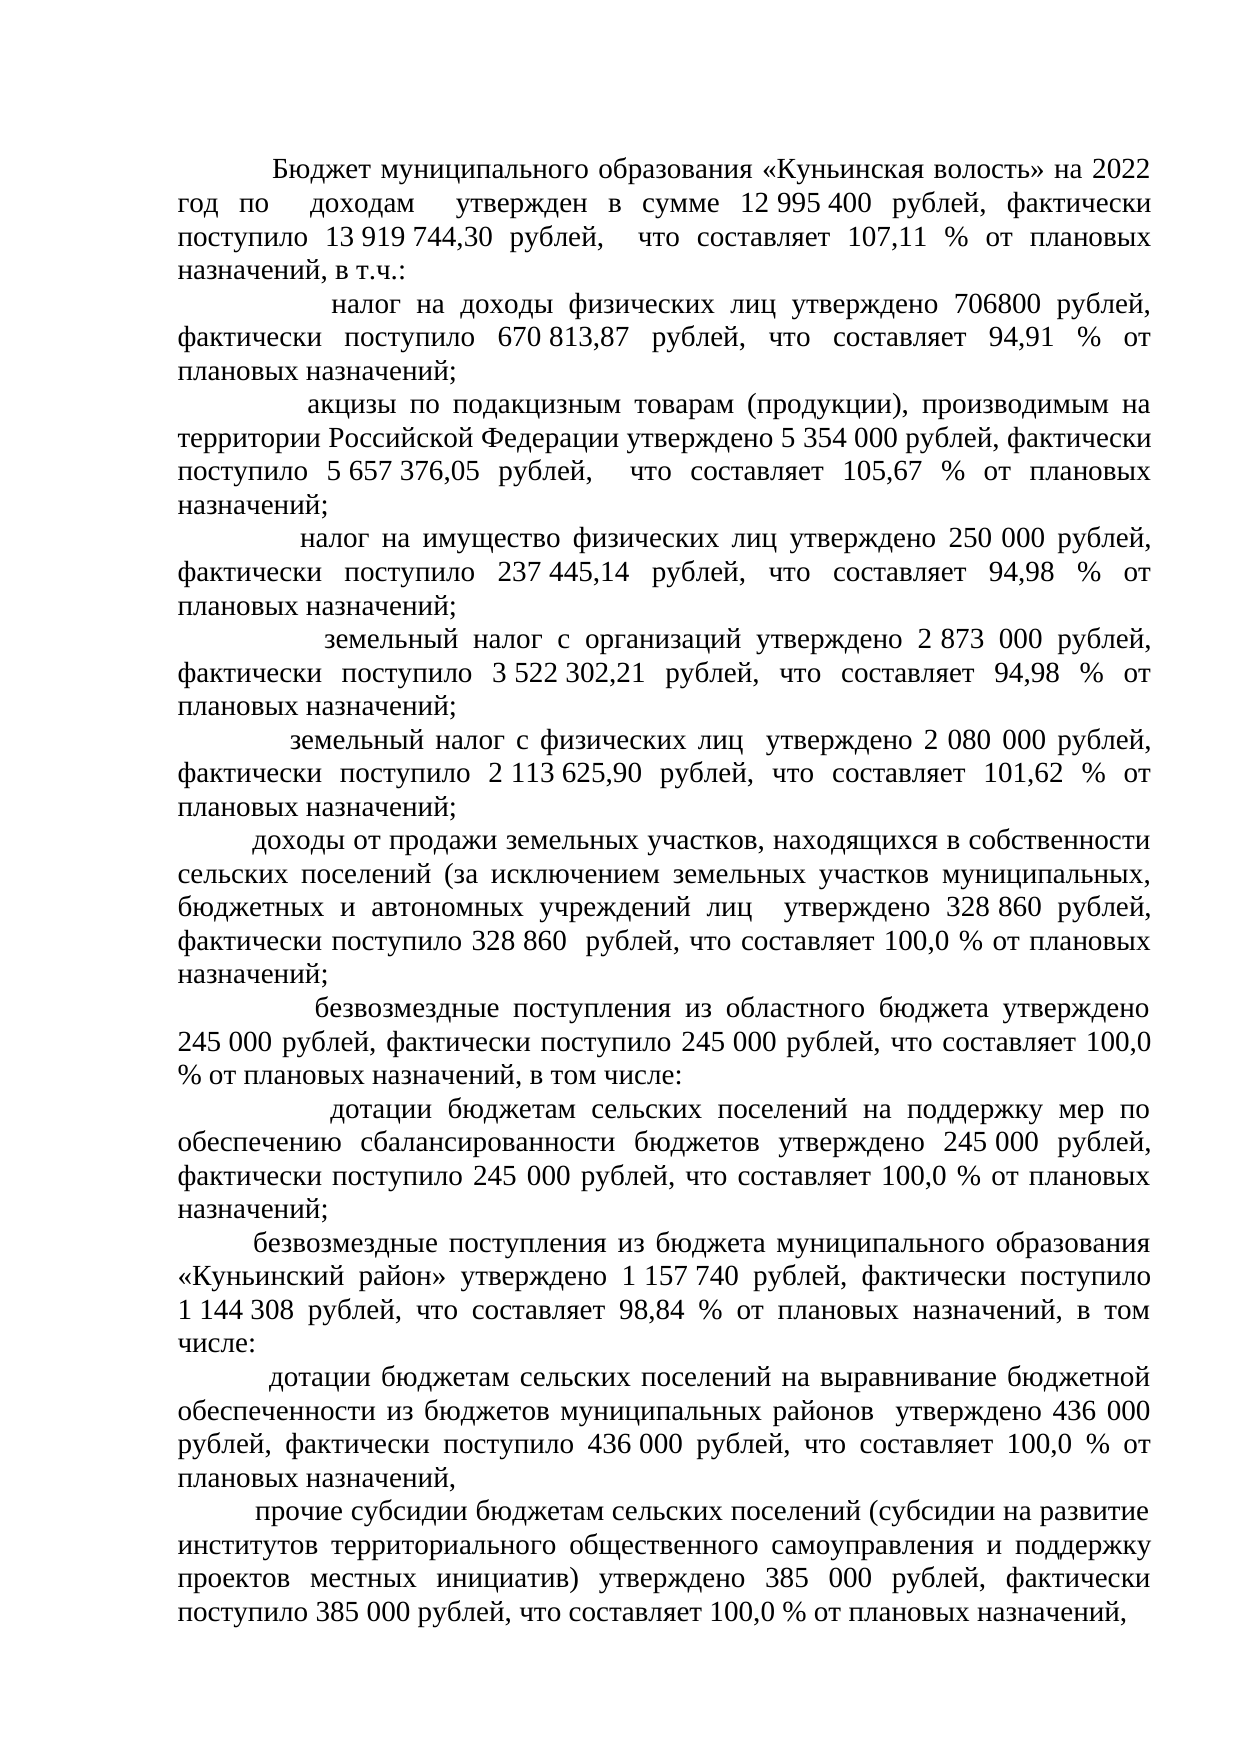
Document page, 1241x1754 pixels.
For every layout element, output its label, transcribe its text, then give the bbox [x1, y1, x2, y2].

text прочие субсидии бюджетам сельских поселений (субсидии на развитие институтов территориального общественного самоуправления и поддержку проектов местных инициатив) утверждено 385 000 рублей, фактически поступило 385 000 рублей, что составляет 100,0 % от плановых назначений, [177, 1493, 1152, 1627]
text акцизы по подакцизным товарам (продукции), производимым на территории Российской Федерации утверждено 5 354 000 рублей, фактически поступило 5 657 376,05 рублей, что составляет 105,67 % от плановых назначений; [177, 386, 1152, 521]
text налог на имущество физических лиц утверждено 250 000 рублей, фактически поступило 237 445,14 рублей, что составляет 94,98 % от плановых назначений; [177, 521, 1152, 621]
text безвозмездные поступления из областного бюджета утверждено 245 000 рублей, фактически поступило 245 000 рублей, что составляет 100,0 % от плановых назначений, в том числе: [177, 990, 1152, 1091]
text безвозмездные поступления из бюджета муниципального образования «Куньинский район» утверждено 1 157 740 рублей, фактически поступило 1 144 308 рублей, что составляет 98,84 % от плановых назначений, в том числе: [177, 1225, 1152, 1359]
text налог на доходы физических лиц утверждено 706800 рублей, фактически поступило 670 813,87 рублей, что составляет 94,91 % от плановых назначений; [177, 286, 1152, 386]
text Бюджет муниципального образования «Куньинская волость» на 2022 год по доходам утвержден в сумме 12 995 400 рублей, фактически поступило 13 919 744,30 рублей, что составляет 107,11 % от плановых назначений, в т.ч.: [177, 152, 1152, 286]
text дотации бюджетам сельских поселений на поддержку мер по обеспечению сбалансированности бюджетов утверждено 245 000 рублей, фактически поступило 245 000 рублей, что составляет 100,0 % от плановых назначений; [177, 1091, 1152, 1225]
text земельный налог с физических лиц утверждено 2 080 000 рублей, фактически поступило 2 113 625,90 рублей, что составляет 101,62 % от плановых назначений; [177, 722, 1152, 822]
text земельный налог с организаций утверждено 2 873 000 рублей, фактически поступило 3 522 302,21 рублей, что составляет 94,98 % от плановых назначений; [177, 621, 1152, 722]
text доходы от продажи земельных участков, находящихся в собственности сельских поселений (за исключением земельных участков муниципальных, бюджетных и автономных учреждений лиц утверждено 328 860 рублей, фактически поступило 328 860 рублей, что составляет 100,0 % от плановых назначений; [177, 822, 1152, 990]
text дотации бюджетам сельских поселений на выравнивание бюджетной обеспеченности из бюджетов муниципальных районов утверждено 436 000 рублей, фактически поступило 436 000 рублей, что составляет 100,0 % от плановых назначений, [177, 1359, 1152, 1493]
